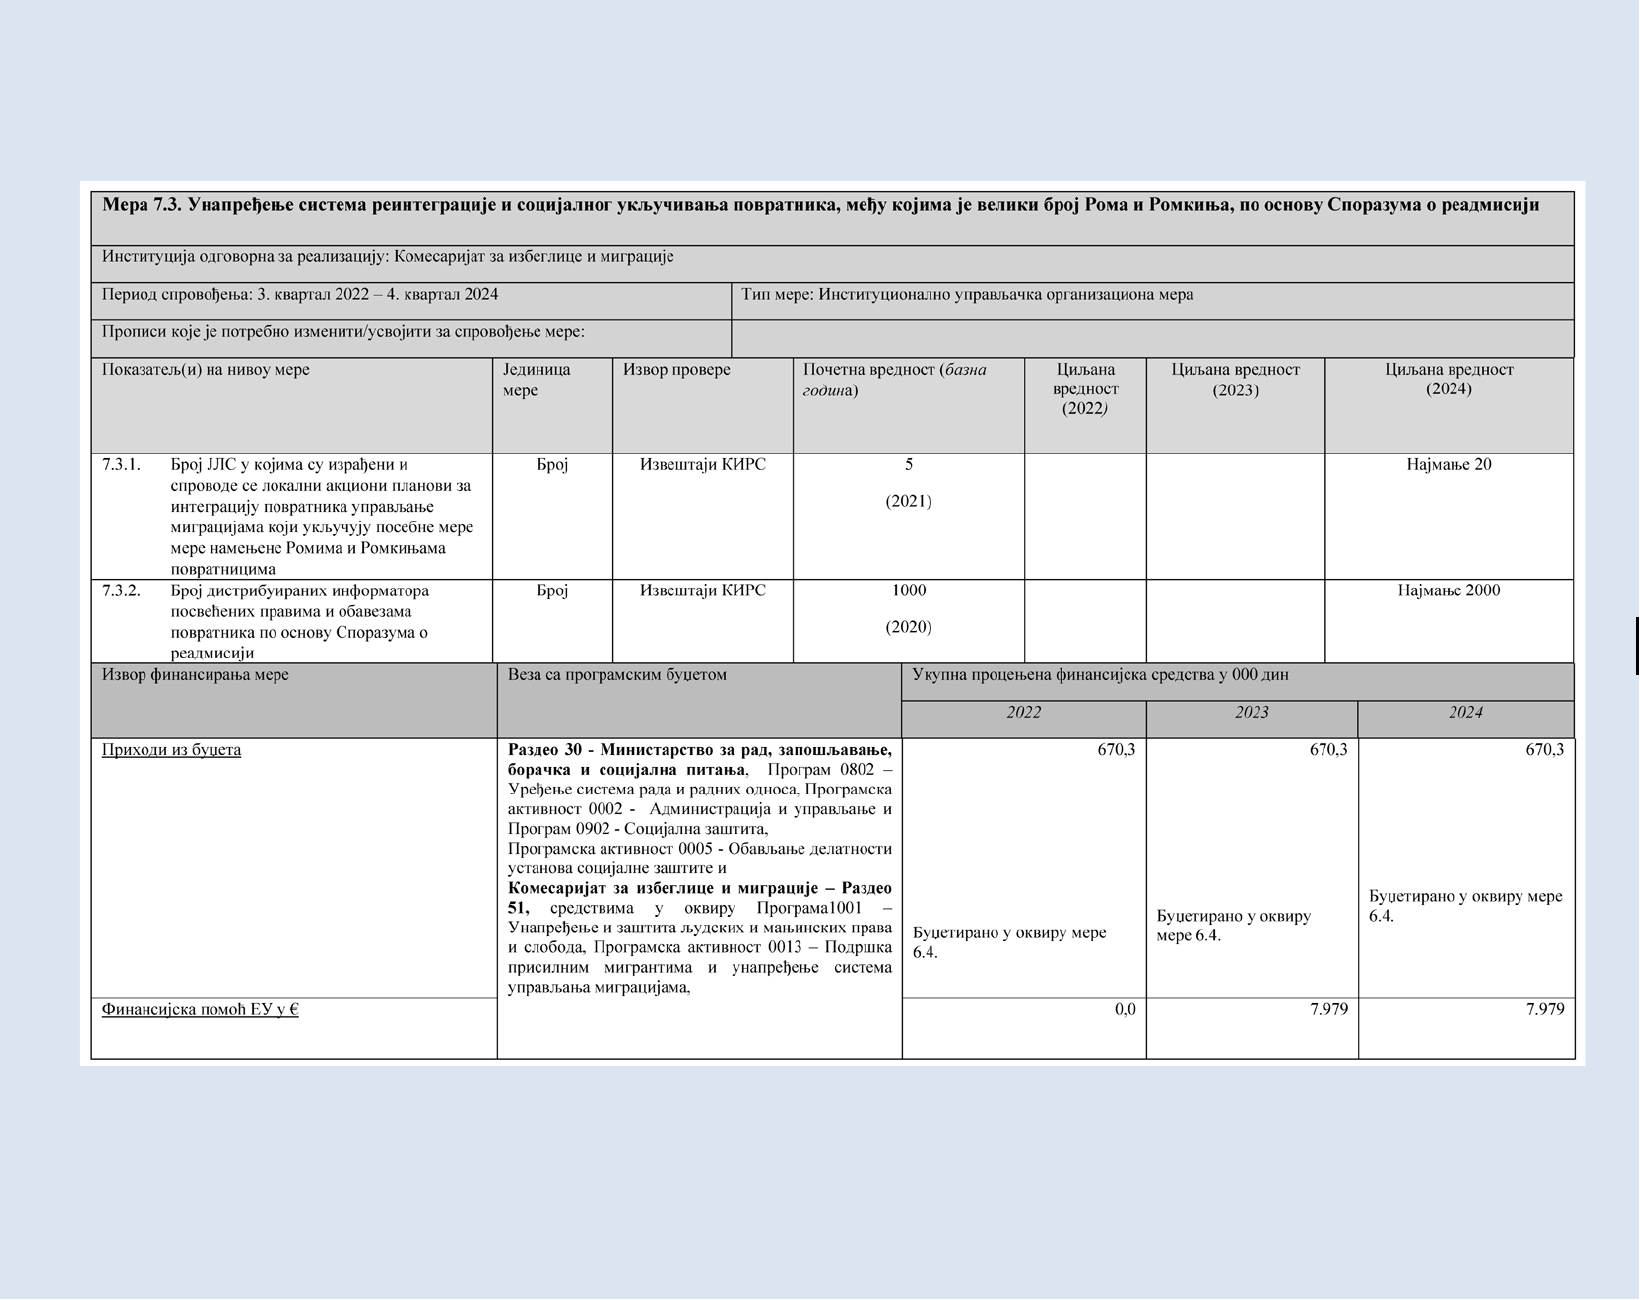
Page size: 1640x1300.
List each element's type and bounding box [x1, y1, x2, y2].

picture [79, 181, 1586, 1066]
